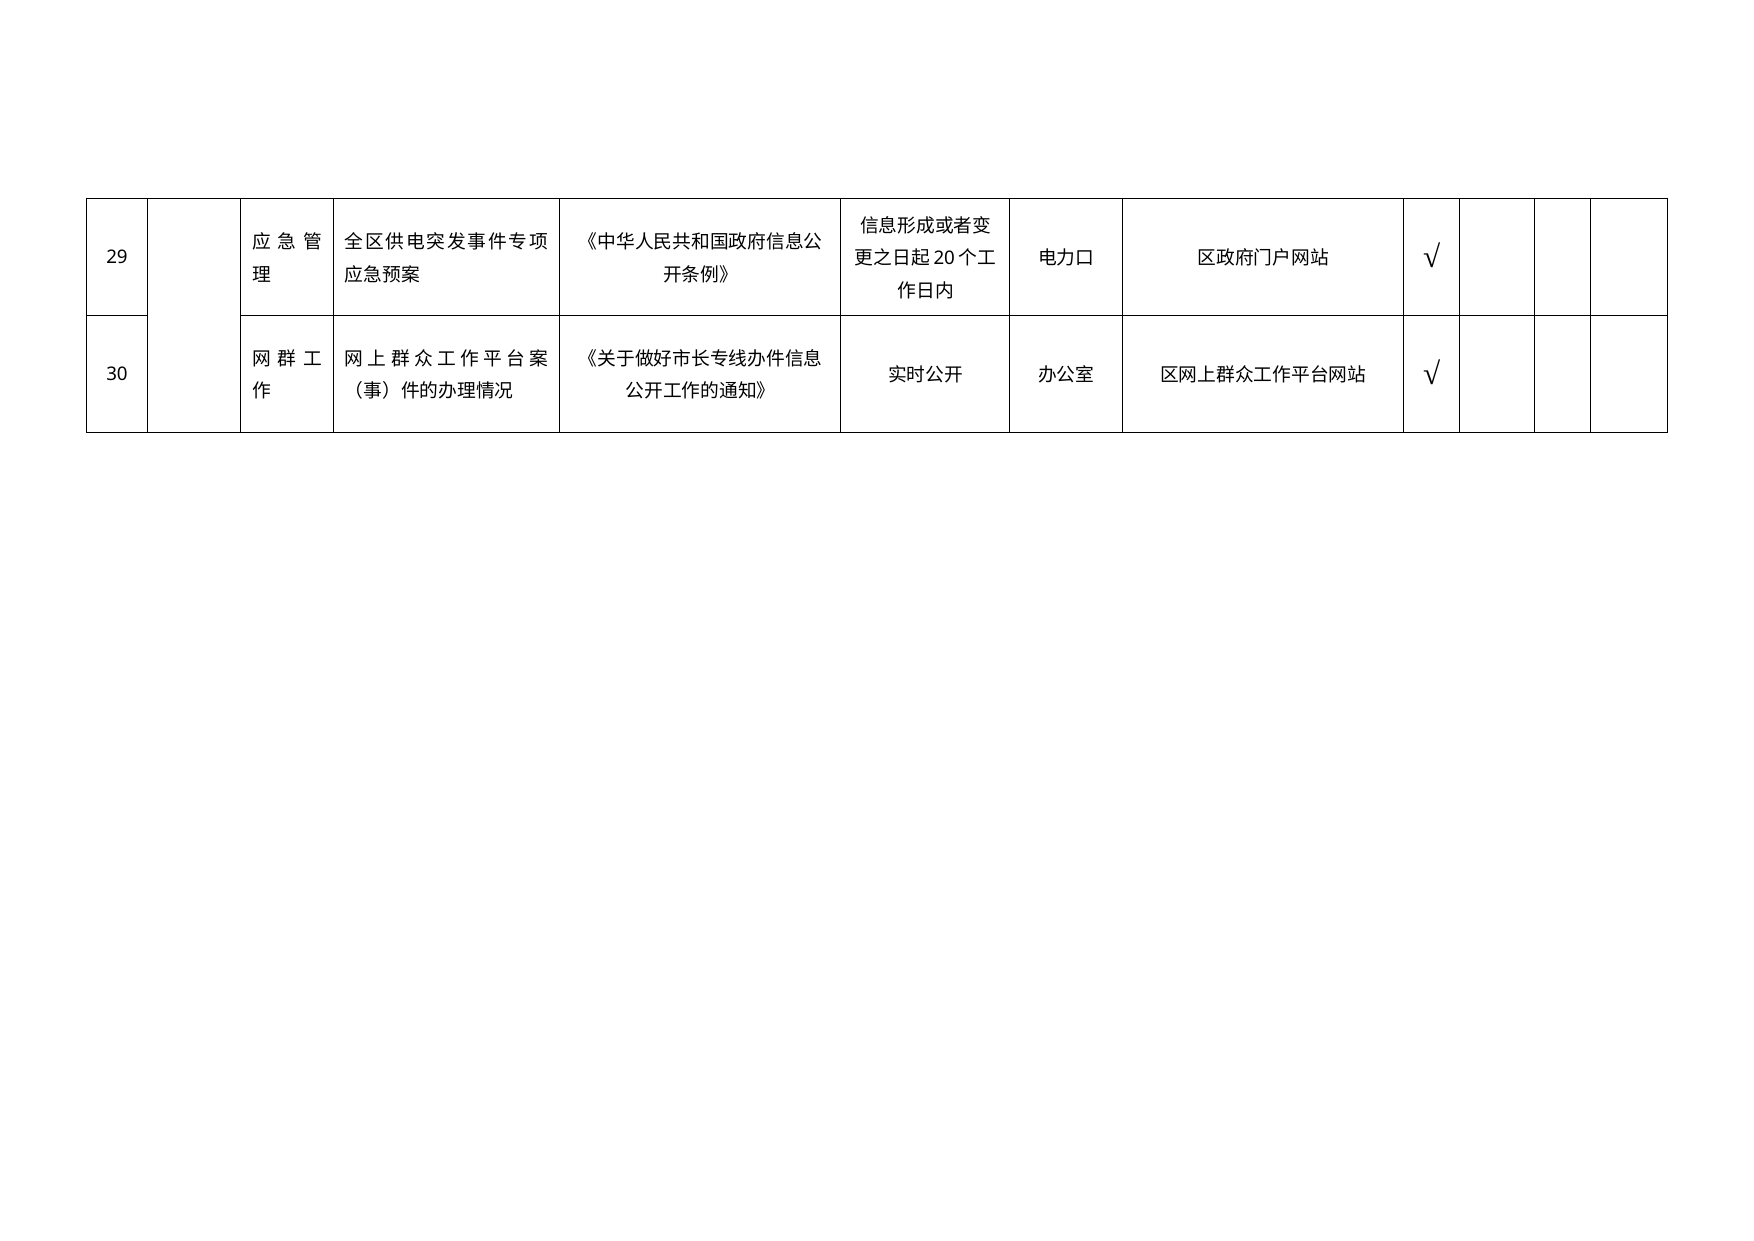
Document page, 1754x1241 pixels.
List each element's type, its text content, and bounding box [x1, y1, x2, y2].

table_cell 区网上群众工作平台网站 [1123, 316, 1403, 432]
table_cell √ [1404, 199, 1459, 314]
table_cell 29 [87, 199, 147, 314]
table_cell 实时公开 [841, 316, 1009, 432]
table_cell 《中华人民共和国政府信息公开条例》 [560, 199, 840, 314]
table_cell 网群工作 [241, 316, 333, 432]
table_cell √ [1404, 316, 1459, 432]
table_cell [1591, 199, 1667, 314]
table_cell [1591, 316, 1667, 432]
table_cell [1460, 199, 1534, 314]
table_cell 应急管理 [241, 199, 333, 314]
table_cell 电力口 [1010, 199, 1122, 314]
table_cell 全区供电突发事件专项应急预案 [334, 199, 559, 314]
table_cell 区政府门户网站 [1123, 199, 1403, 314]
table_cell [1460, 316, 1534, 432]
table_cell 信息形成或者变更之日起20个工作日内 [841, 199, 1009, 314]
table_cell [1535, 316, 1590, 432]
table_cell 30 [87, 316, 147, 432]
table_cell 网上群众工作平台案（事）件的办理情况 [334, 316, 559, 432]
table_cell [1535, 199, 1590, 314]
table_cell 办公室 [1010, 316, 1122, 432]
table_cell 《关于做好市长专线办件信息公开工作的通知》 [560, 316, 840, 432]
